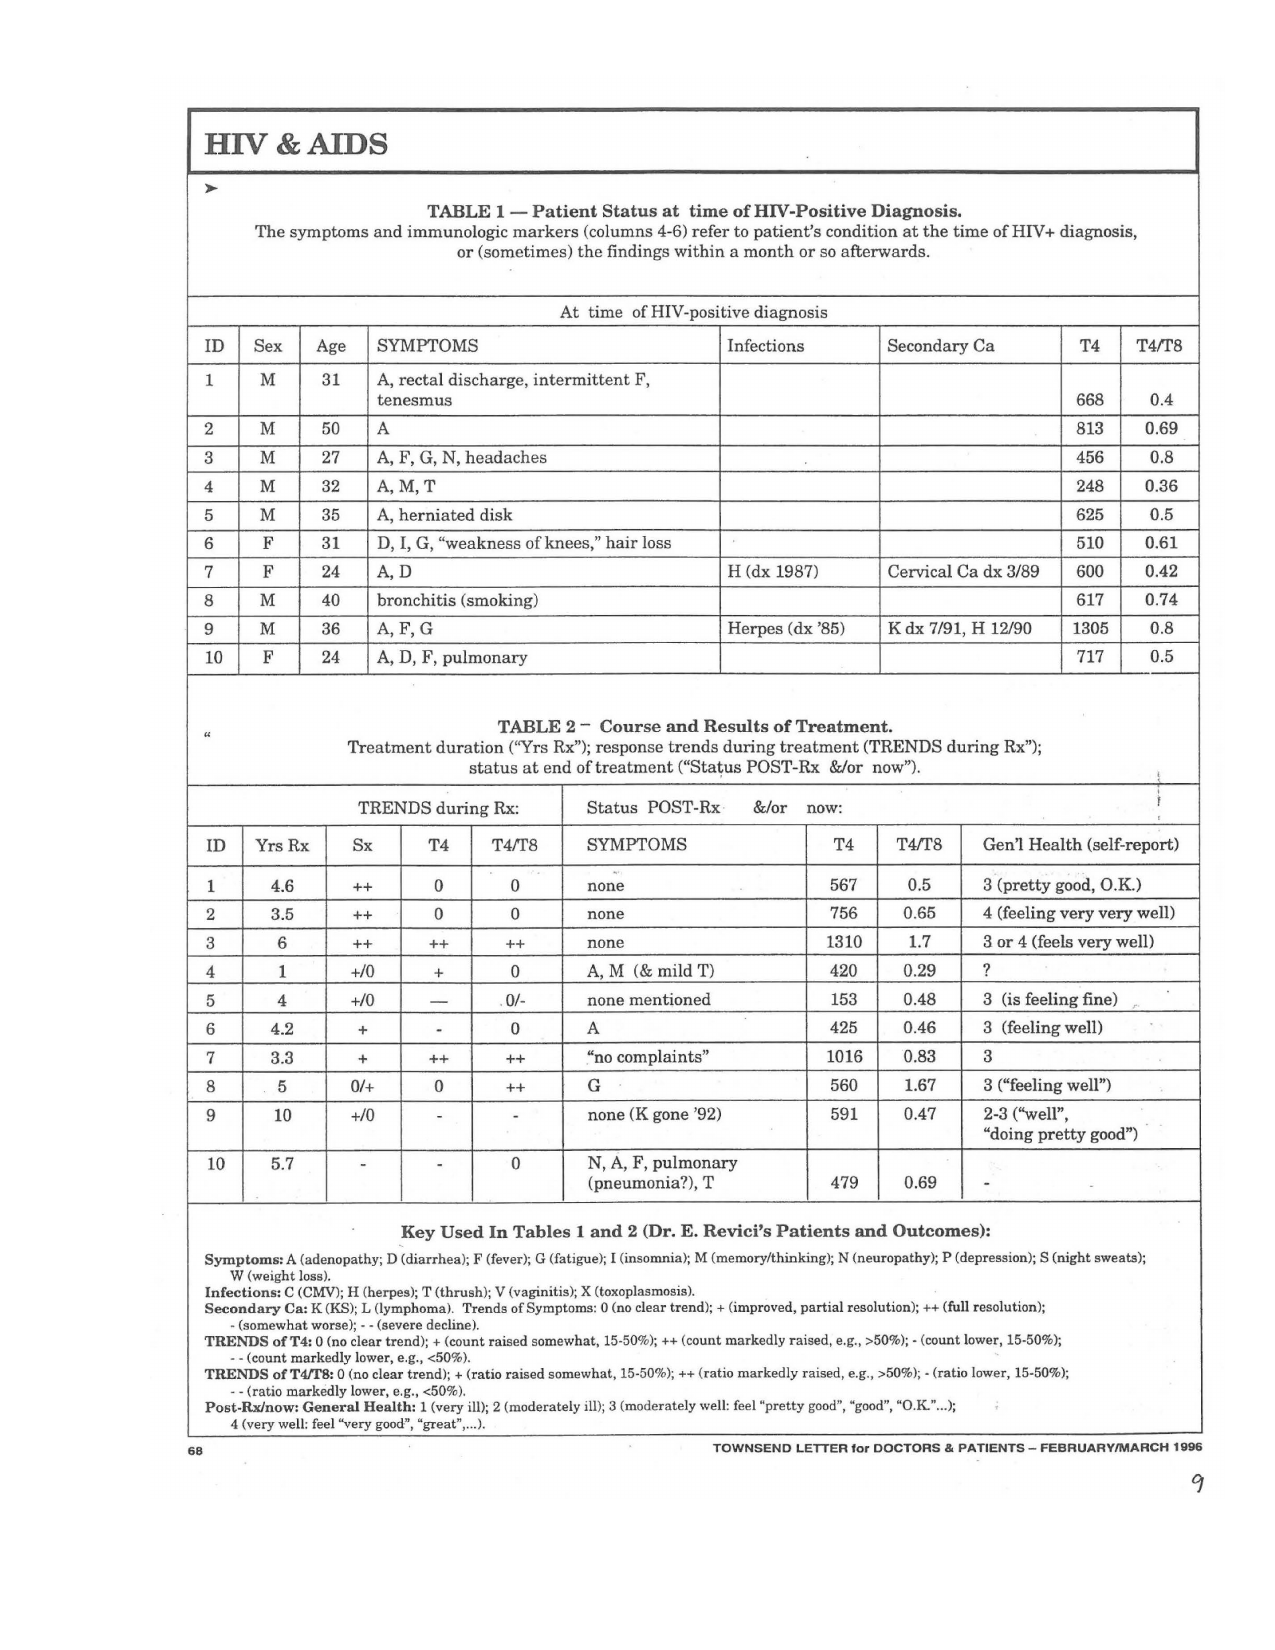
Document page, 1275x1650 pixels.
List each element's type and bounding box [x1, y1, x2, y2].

picture [150, 75, 1225, 1499]
